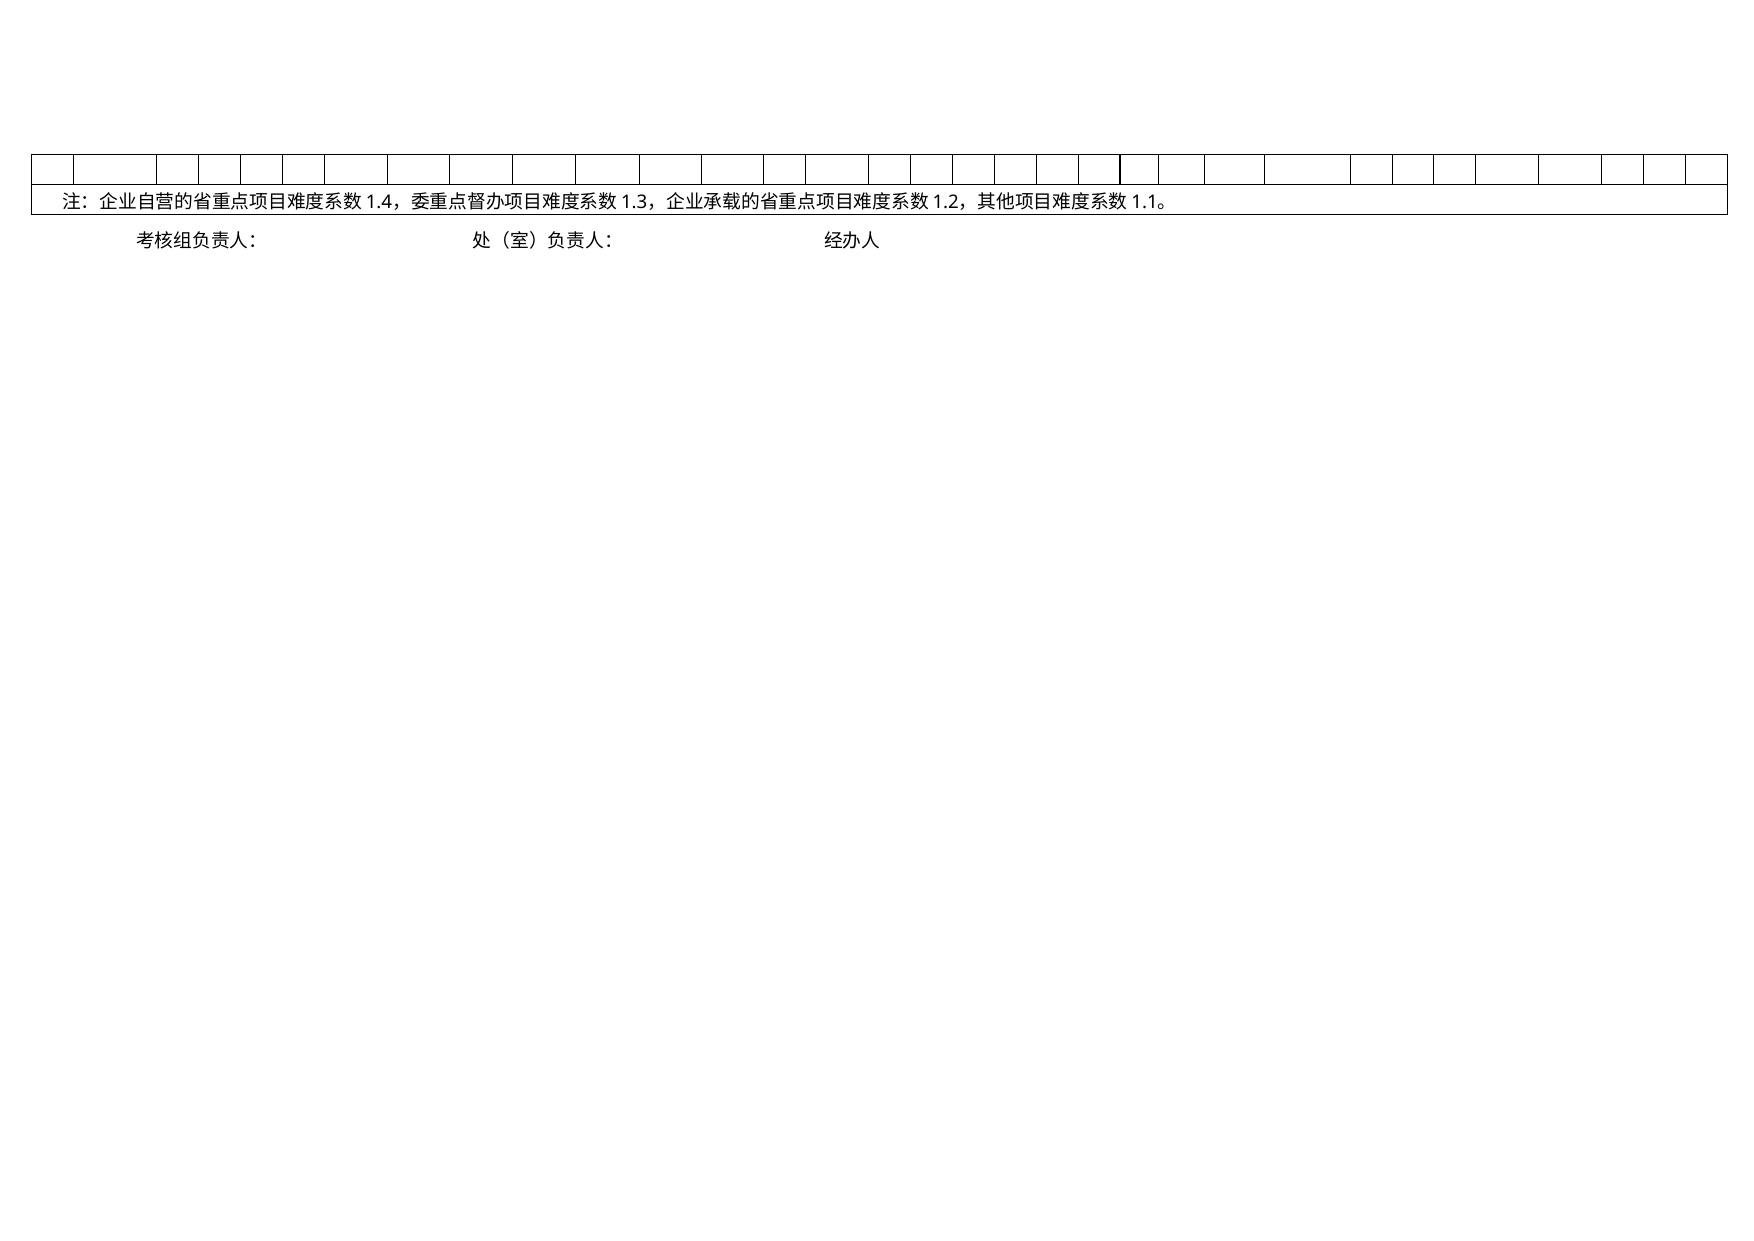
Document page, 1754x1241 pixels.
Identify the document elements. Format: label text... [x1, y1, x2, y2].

table_cell [199, 155, 240, 184]
table_cell [283, 155, 324, 184]
table_cell [702, 155, 763, 184]
table_cell [640, 155, 701, 184]
table_cell [74, 155, 156, 184]
table_cell [513, 155, 575, 184]
table_cell [576, 155, 639, 184]
table_cell [1037, 155, 1078, 184]
table_cell [1351, 155, 1392, 184]
table_cell [1686, 155, 1727, 184]
table_cell [1539, 155, 1601, 184]
table_cell [241, 155, 282, 184]
table_cell [1602, 155, 1643, 184]
table_cell [911, 155, 952, 184]
table_cell [995, 155, 1036, 184]
table_cell [953, 155, 994, 184]
table_cell [1644, 155, 1685, 184]
table_cell [1205, 155, 1264, 184]
table_cell [1393, 155, 1433, 184]
table_cell [1159, 155, 1204, 184]
text 考核组负责人： 处（室）负责人： 经办人 [136, 227, 1600, 252]
table_cell [325, 155, 387, 184]
table_cell [1476, 155, 1538, 184]
table_cell [806, 155, 868, 184]
table_cell [869, 155, 910, 184]
table_cell [450, 155, 512, 184]
table_cell [388, 155, 449, 184]
table_cell [1434, 155, 1475, 184]
table_cell [764, 155, 805, 184]
table_cell [1121, 155, 1158, 184]
table_cell [32, 155, 73, 184]
table_cell [157, 155, 198, 184]
table_cell [1079, 155, 1119, 184]
table_cell [1265, 155, 1350, 184]
table_cell 注：企业自营的省重点项目难度系数1.4，委重点督办项目难度系数1.3，企业承载的省重点项目难度系数1.2，其他项目难度系数1.1。 [32, 185, 1727, 214]
